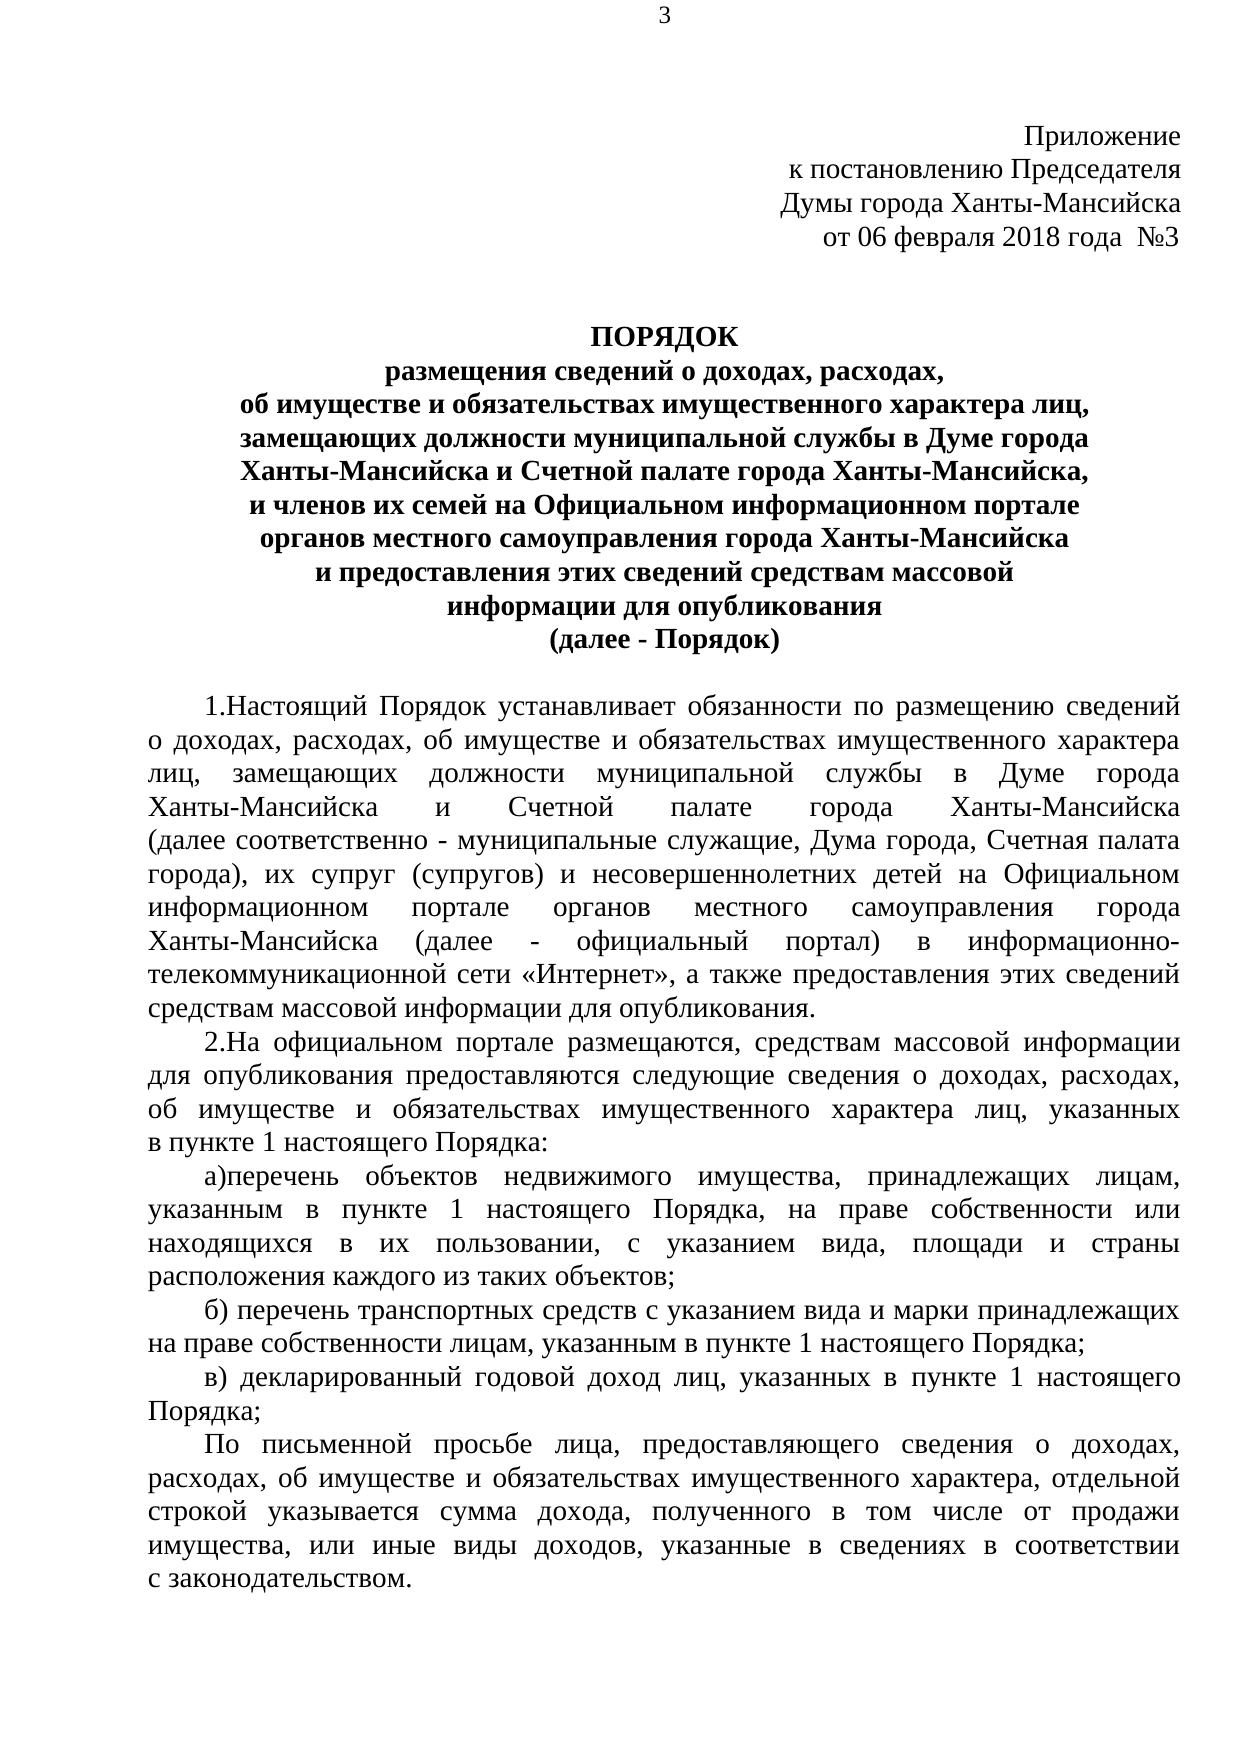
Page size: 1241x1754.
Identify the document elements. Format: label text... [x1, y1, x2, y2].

text информации для опубликования [148, 588, 1181, 621]
text размещения сведений о доходах, расходах, [148, 353, 1181, 386]
text к постановлению Председателя [148, 152, 1181, 185]
text Приложение [958, 118, 1181, 152]
text и членов их семей на Официальном информационном портале [148, 487, 1181, 521]
text Думы города Ханты-Мансийска [148, 185, 1181, 219]
text и предоставления этих сведений средствам массовой [148, 554, 1181, 588]
text органов местного самоуправления города Ханты-Мансийска [148, 521, 1181, 554]
text 1.Настоящий Порядок устанавливает обязанности по размещению сведений о доходах, расходах, об имуществе и обязательствах имущественного характера лиц, замещающих должности муниципальной службы в Думе города Ханты-Мансийска и Счетной палате города Ханты-Мансийска (далее соответственно - муниципальные служащие, Дума города, Счетная палата города), их супруг (супругов) и несовершеннолетних детей на Официальном информационном портале органов местного самоуправления города Ханты-Мансийска (далее - официальный портал) в информационно-телекоммуникационной сети «Интернет», а также предоставления этих сведений средствам массовой информации для опубликования. [148, 688, 1181, 1024]
text б) перечень транспортных средств с указанием вида и марки принадлежащих на праве собственности лицам, указанным в пункте 1 настоящего Порядка; [148, 1292, 1181, 1359]
text (далее - Порядок) [148, 621, 1181, 655]
text По письменной просьбе лица, предоставляющего сведения о доходах, расходах, об имуществе и обязательствах имущественного характера, отдельной строкой указывается сумма дохода, полученного в том числе от продажи имущества, или иные виды доходов, указанные в сведениях в соответствии с законодательством. [148, 1426, 1181, 1594]
text а)перечень объектов недвижимого имущества, принадлежащих лицам, указанным в пункте 1 настоящего Порядка, на праве собственности или находящихся в их пользовании, с указанием вида, площади и страны расположения каждого из таких объектов; [148, 1158, 1181, 1292]
text замещающих должности муниципальной службы в Думе города [148, 420, 1181, 453]
text об имуществе и обязательствах имущественного характера лиц, [148, 386, 1181, 420]
text от 06 февраля 2018 года №3 [148, 219, 1181, 252]
text в) декларированный годовой доход лиц, указанных в пункте 1 настоящего Порядка; [148, 1359, 1181, 1426]
text Ханты-Мансийска и Счетной палате города Ханты-Мансийска, [148, 453, 1181, 487]
text ПОРЯДОК [148, 319, 1181, 353]
text 2.На официальном портале размещаются, средствам массовой информации для опубликования предоставляются следующие сведения о доходах, расходах, об имуществе и обязательствах имущественного характера лиц, указанных в пункте 1 настоящего Порядка: [148, 1024, 1181, 1158]
